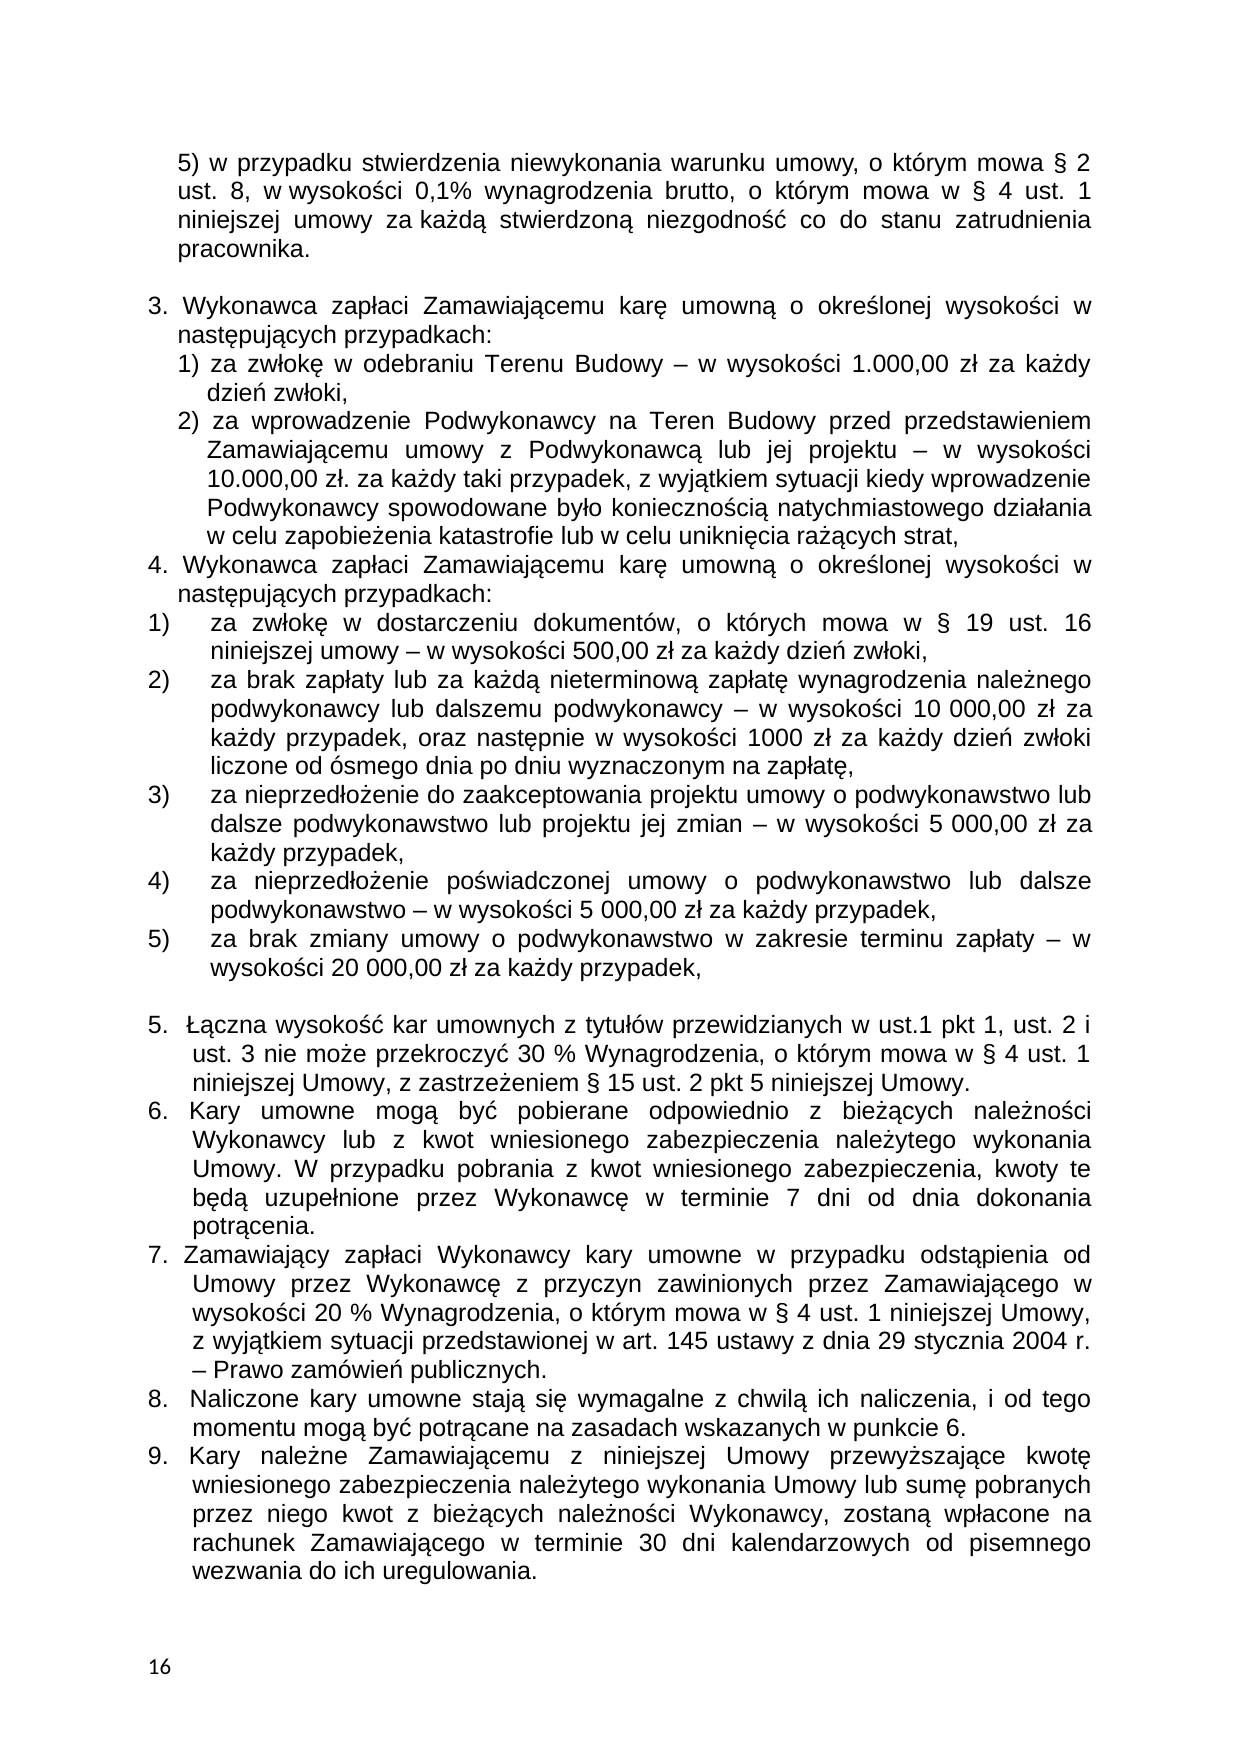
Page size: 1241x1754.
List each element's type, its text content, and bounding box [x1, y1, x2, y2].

text 6. Kary umowne mogą być pobierane odpowiednio z bieżących należności Wykonawcy lub z kwot wniesionego zabezpieczenia należytego wykonania Umowy. W przypadku pobrania z kwot wniesionego zabezpieczenia, kwoty te będą uzupełnione przez Wykonawcę w terminie 7 dni od dnia dokonania potrącenia. [148, 1096, 1093, 1240]
list za nieprzedłożenie do zaakceptowania projektu umowy o podwykonawstwo lub dalsze podwykonawstwo lub projektu jej zmian – w wysokości 5 000,00 zł za każdy przypadek, [148, 780, 1093, 866]
text 5) w przypadku stwierdzenia niewykonania warunku umowy, o którym mowa § 2 ust. 8, w wysokości 0,1% wynagrodzenia brutto, o którym mowa w § 4 ust. 1 niniejszej umowy za każdą stwierdzoną niezgodność co do stanu zatrudnienia pracownika. [177, 148, 1093, 263]
text 5. Łączna wysokość kar umownych z tytułów przewidzianych w ust.1 pkt 1, ust. 2 i ust. 3 nie może przekroczyć 30 % Wynagrodzenia, o którym mowa w § 4 ust. 1 niniejszej Umowy, z zastrzeżeniem § 15 ust. 2 pkt 5 niniejszej Umowy. [148, 1010, 1093, 1096]
text 2) za wprowadzenie Podwykonawcy na Teren Budowy przed przedstawieniem Zamawiającemu umowy z Podwykonawcą lub jej projektu – w wysokości 10.000,00 zł. za każdy taki przypadek, z wyjątkiem sytuacji kiedy wprowadzenie Podwykonawcy spowodowane było koniecznością natychmiastowego działania w celu zapobieżenia katastrofie lub w celu uniknięcia rażących strat, [177, 406, 1093, 550]
list za nieprzedłożenie poświadczonej umowy o podwykonawstwo lub dalsze podwykonawstwo – w wysokości 5 000,00 zł za każdy przypadek, [148, 866, 1093, 924]
text 1) za zwłokę w odebraniu Terenu Budowy – w wysokości 1.000,00 zł za każdy dzień zwłoki, [177, 349, 1093, 406]
text 9. Kary należne Zamawiającemu z niniejszej Umowy przewyższające kwotę wniesionego zabezpieczenia należytego wykonania Umowy lub sumę pobranych przez niego kwot z bieżących należności Wykonawcy, zostaną wpłacone na rachunek Zamawiającego w terminie 30 dni kalendarzowych od pisemnego wezwania do ich uregulowania. [148, 1441, 1093, 1585]
text 7. Zamawiający zapłaci Wykonawcy kary umowne w przypadku odstąpienia od Umowy przez Wykonawcę z przyczyn zawinionych przez Zamawiającego w wysokości 20 % Wynagrodzenia, o którym mowa w § 4 ust. 1 niniejszej Umowy, z wyjątkiem sytuacji przedstawionej w art. 145 ustawy z dnia 29 stycznia 2004 r. – Prawo zamówień publicznych. [148, 1240, 1093, 1384]
list za brak zapłaty lub za każdą nieterminową zapłatę wynagrodzenia należnego podwykonawcy lub dalszemu podwykonawcy – w wysokości 10 000,00 zł za każdy przypadek, oraz następnie w wysokości 1000 zł za każdy dzień zwłoki liczone od ósmego dnia po dniu wyznaczonym na zapłatę, [148, 665, 1093, 780]
text 3. Wykonawca zapłaci Zamawiającemu karę umowną o określonej wysokości w następujących przypadkach: [148, 291, 1093, 349]
text 4. Wykonawca zapłaci Zamawiającemu karę umowną o określonej wysokości w następujących przypadkach: [148, 550, 1093, 608]
list za brak zmiany umowy o podwykonawstwo w zakresie terminu zapłaty – w wysokości 20 000,00 zł za każdy przypadek, [148, 924, 1093, 981]
text 8. Naliczone kary umowne stają się wymagalne z chwilą ich naliczenia, i od tego momentu mogą być potrącane na zasadach wskazanych w punkcie 6. [148, 1384, 1093, 1441]
list za zwłokę w dostarczeniu dokumentów, o których mowa w § 19 ust. 16 niniejszej umowy – w wysokości 500,00 zł za każdy dzień zwłoki, [148, 608, 1093, 665]
